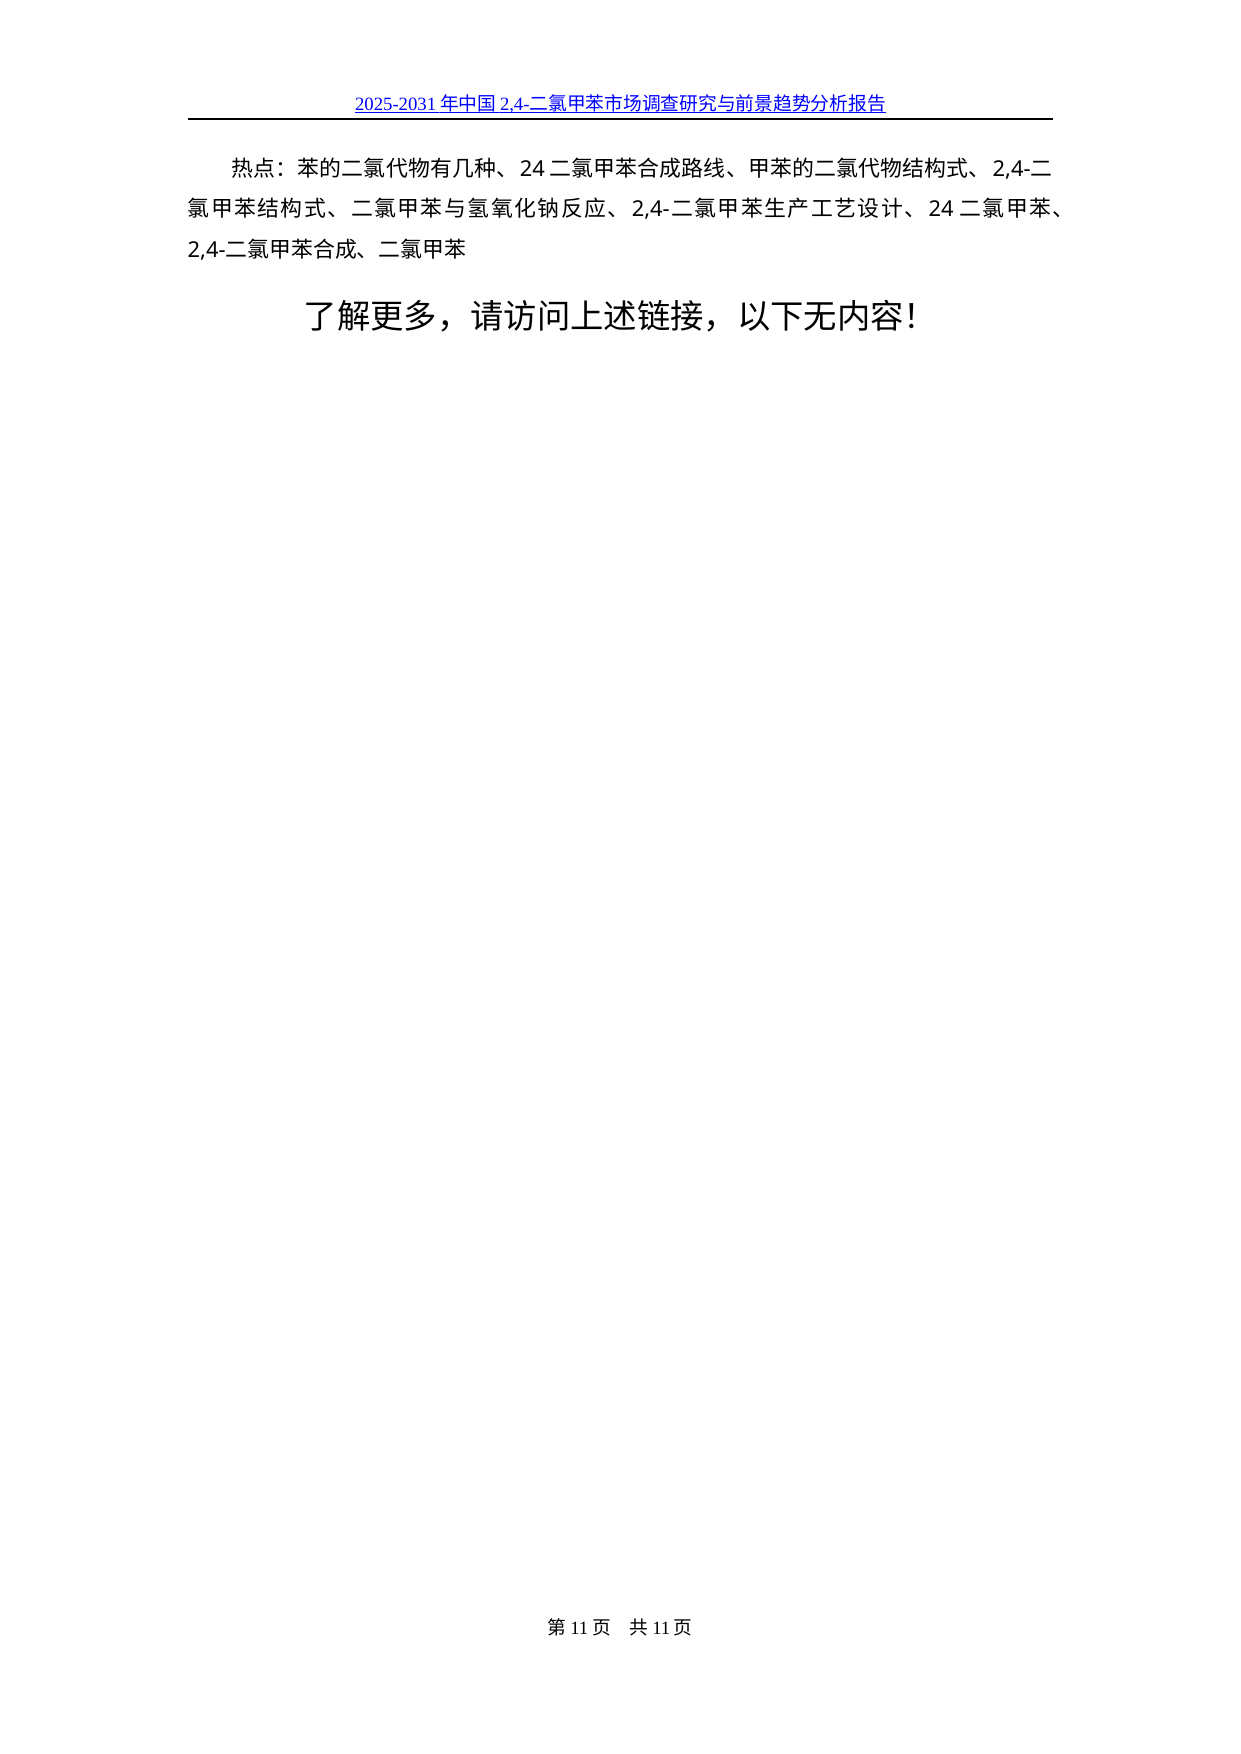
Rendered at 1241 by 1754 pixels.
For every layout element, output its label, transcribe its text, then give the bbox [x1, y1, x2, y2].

text 热点：苯的二氯代物有几种、24二氯甲苯合成路线、甲苯的二氯代物结构式、2,4-二氯甲苯结构式、二氯甲苯与氢氧化钠反应、2,4-二氯甲苯生产工艺设计、24二氯甲苯、2,4-二氯甲苯合成、二氯甲苯 [187, 150, 1053, 264]
title 了解更多，请访问上述链接，以下无内容！ [187, 282, 1053, 347]
